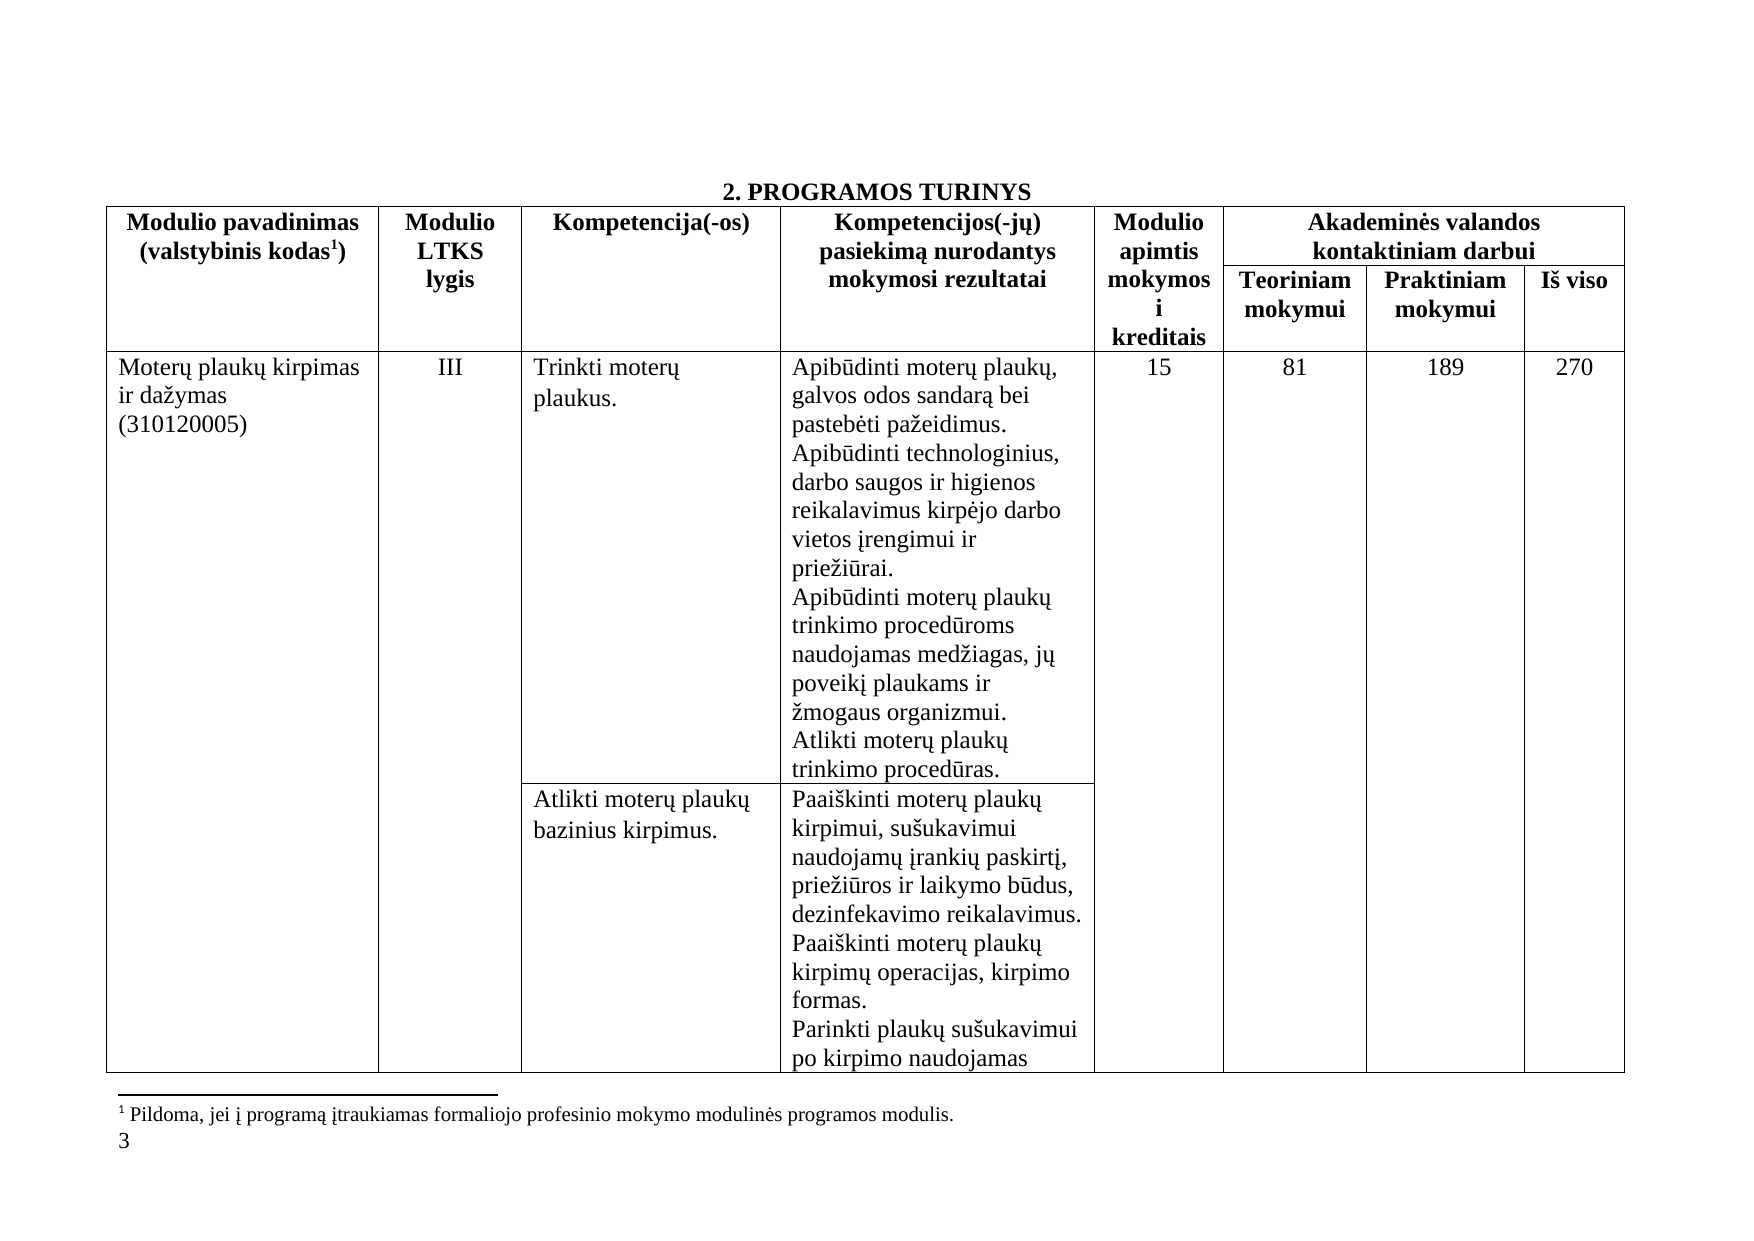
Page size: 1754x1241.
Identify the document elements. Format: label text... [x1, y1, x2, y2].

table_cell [781, 784, 1094, 1072]
table_cell III [379, 352, 521, 1072]
table_cell 270 [1525, 352, 1624, 1072]
table_header Modulio apimtis mokymosi kreditais [1095, 207, 1223, 351]
table_header Akademinės valandos kontaktiniam darbui [1224, 207, 1624, 264]
table_header Modulio LTKS lygis [379, 207, 521, 351]
table_cell 15 [1095, 352, 1223, 1072]
table_header Kompetencijos(-jų) pasiekimą nurodantys mokymosi rezultatai [781, 207, 1094, 351]
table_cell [522, 784, 780, 1072]
table_cell Iš viso [1525, 266, 1624, 351]
table_cell 81 [1224, 352, 1366, 1072]
table_cell Apibūdinti moterų plaukų, galvos odos sandarą bei pastebėti pažeidimus. Apibūdinti technologinius, darbo saugos ir higienos reikalavimus kirpėjo darbo vietos įrengimui ir priežiūrai. Apibūdinti moterų plaukų trinkimo procedūroms naudojamas medžiagas, jų poveikį plaukams ir žmogaus organizmui. Atlikti moterų plaukų trinkimo procedūras. [781, 352, 1094, 783]
table_cell Praktiniam mokymui [1367, 266, 1524, 351]
table_cell Moterų plaukų kirpimas ir dažymas (310120005) [107, 352, 378, 1072]
text 2. PROGRAMOS TURINYS [118, 177, 1636, 206]
table_cell 189 [1367, 352, 1524, 1072]
table_cell Trinkti moterų plaukus. [522, 352, 780, 783]
table_cell Teoriniam mokymui [1224, 266, 1366, 351]
table_header Modulio pavadinimas (valstybinis kodas) [107, 207, 378, 351]
table_header Kompetencija(-os) [522, 207, 780, 351]
